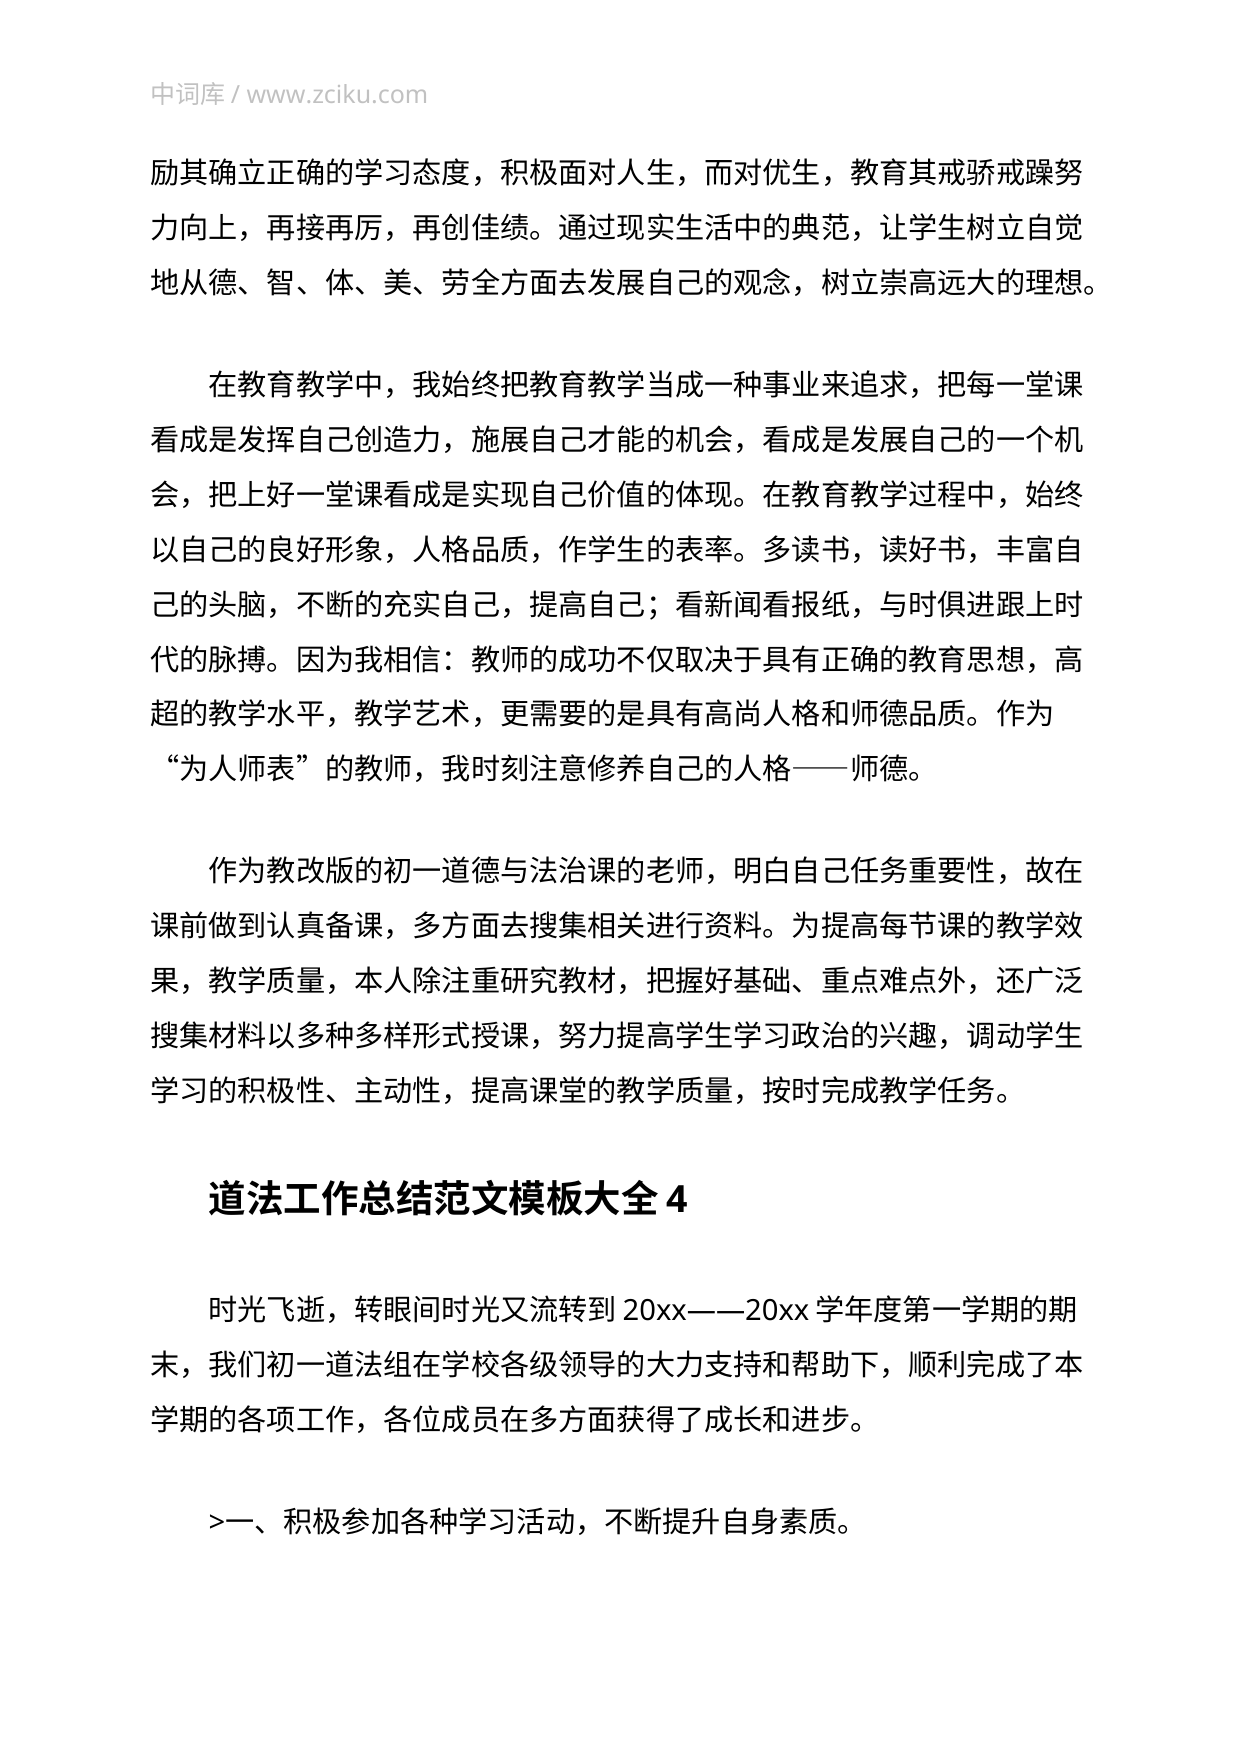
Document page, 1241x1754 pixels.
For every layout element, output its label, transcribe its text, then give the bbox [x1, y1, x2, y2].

text >一、积极参加各种学习活动，不断提升自身素质。 [150, 1498, 1090, 1541]
text 在教育教学中，我始终把教育教学当成一种事业来追求，把每一堂课看成是发挥自己创造力，施展自己才能的机会，看成是发展自己的一个机会，把上好一堂课看成是实现自己价值的体现。在教育教学过程中，始终以自己的良好形象，人格品质，作学生的表率。多读书，读好书，丰富自己的头脑，不断的充实自己，提高自己；看新闻看报纸，与时俱进跟上时代的脉搏。因为我相信：教师的成功不仅取决于具有正确的教育思想，高超的教学水平，教学艺术，更需要的是具有高尚人格和师德品质。作为“为人师表”的教师，我时刻注意修养自己的人格——师德。 [150, 362, 1090, 788]
text 作为教改版的初一道德与法治课的老师，明白自己任务重要性，故在课前做到认真备课，多方面去搜集相关进行资料。为提高每节课的教学效果，教学质量，本人除注重研究教材，把握好基础、重点难点外，还广泛搜集材料以多种多样形式授课，努力提高学生学习政治的兴趣，调动学生学习的积极性、主动性，提高课堂的教学质量，按时完成教学任务。 [150, 848, 1090, 1109]
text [150, 150, 1090, 302]
text 时光飞逝，转眼间时光又流转到20xx——20xx学年度第一学期的期末，我们初一道法组在学校各级领导的大力支持和帮助下，顺利完成了本学期的各项工作，各位成员在多方面获得了成长和进步。 [150, 1287, 1090, 1439]
text 道法工作总结范文模板大全4 [150, 1169, 1090, 1223]
